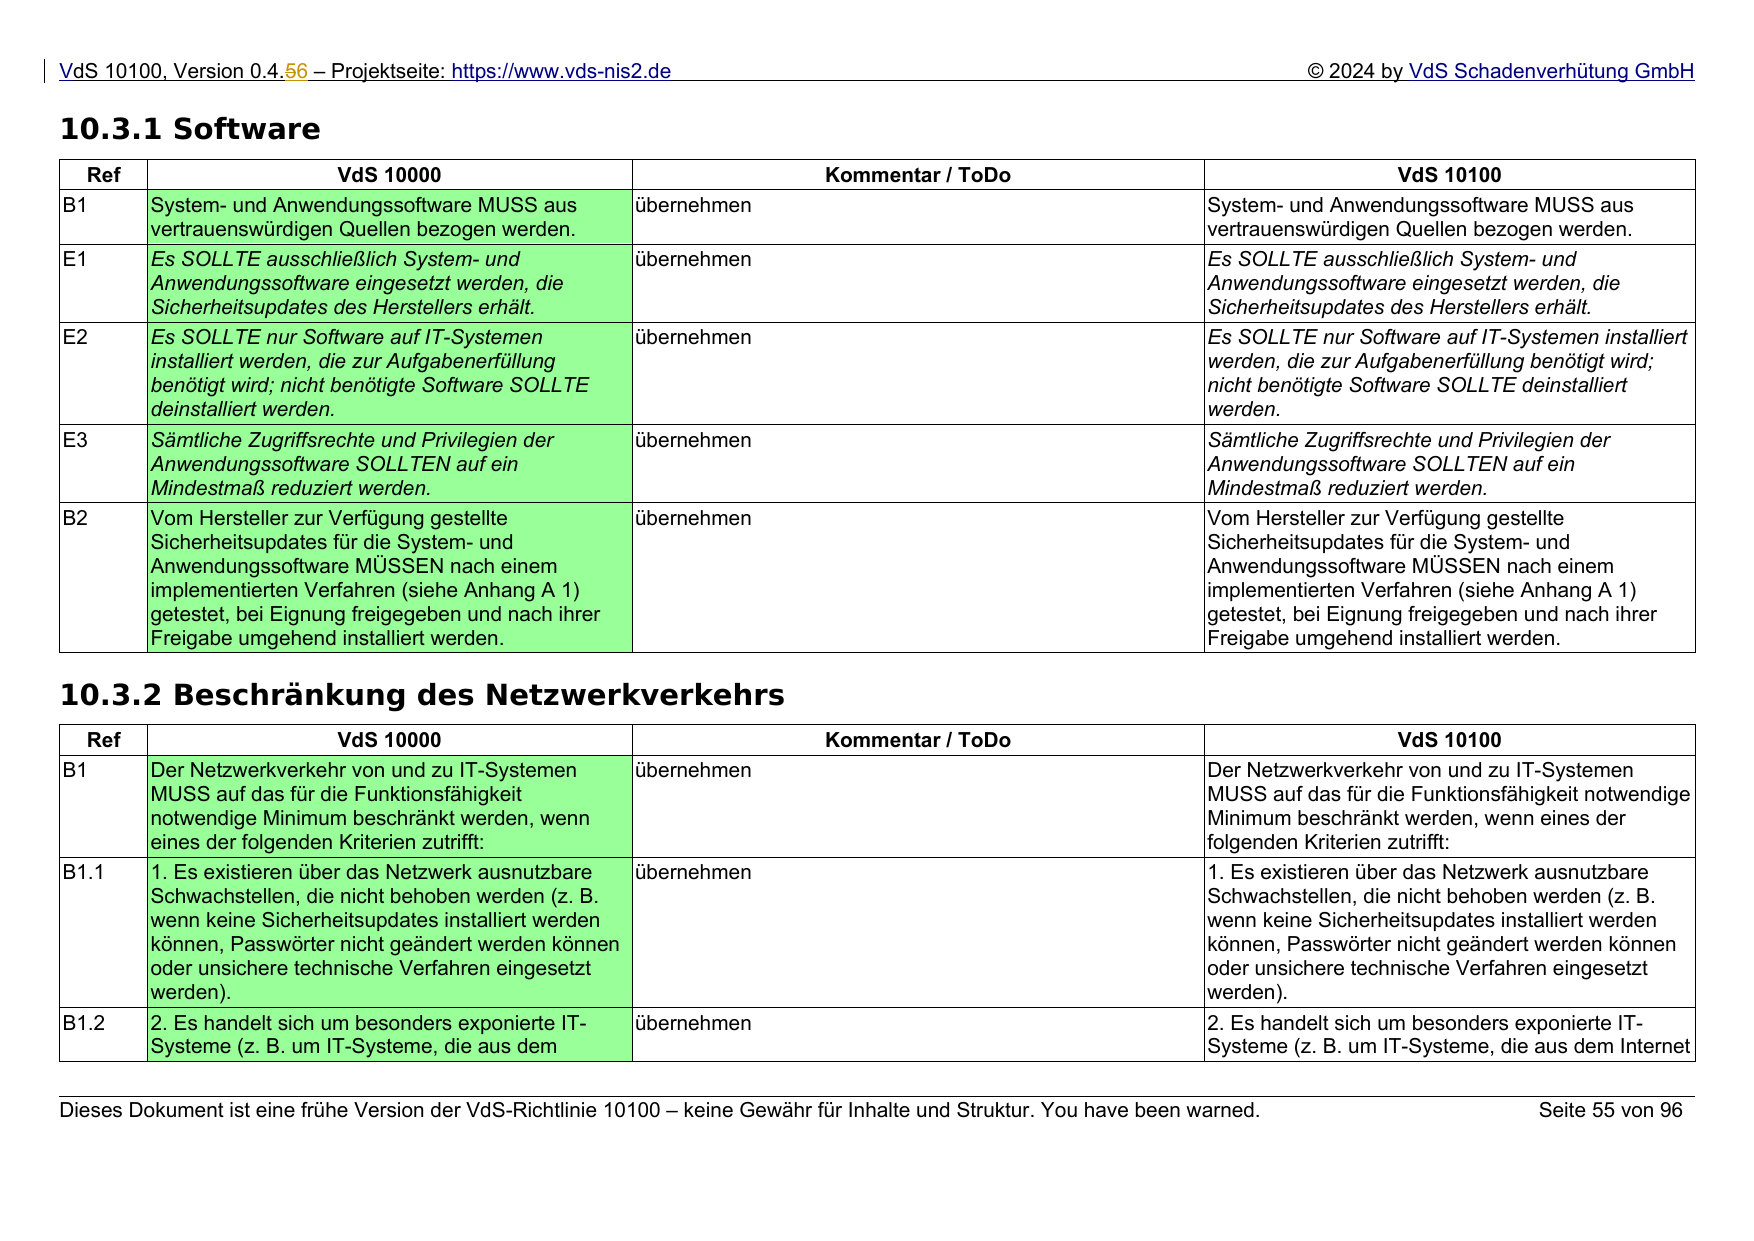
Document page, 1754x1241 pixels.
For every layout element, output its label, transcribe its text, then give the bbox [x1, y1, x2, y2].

table_cell Es SOLLTE ausschließlich System- und Anwendungssoftware eingesetzt werden, die Sicherheitsupdates des Herstellers erhält. [1205, 245, 1695, 322]
table_cell E3 [60, 425, 147, 502]
table_cell Es SOLLTE ausschließlich System- und Anwendungssoftware eingesetzt werden, die Sicherheitsupdates des Herstellers erhält. [148, 245, 632, 322]
table_header VdS 10000 [148, 725, 632, 754]
table_cell übernehmen [633, 425, 1204, 502]
table_header Kommentar / ToDo [633, 725, 1204, 754]
table_cell Vom Hersteller zur Verfügung gestellte Sicherheitsupdates für die System- und Anwendungssoftware MÜSSEN nach einem implementierten Verfahren (siehe Anhang A 1) getestet, bei Eignung freigegeben und nach ihrer Freigabe umgehend installiert werden. [1205, 503, 1695, 652]
table_cell übernehmen [633, 756, 1204, 857]
table_header VdS 10000 [148, 160, 632, 189]
table_cell übernehmen [633, 190, 1204, 243]
table_header Ref [60, 160, 147, 189]
table_cell 1. Es existieren über das Netzwerk ausnutzbare Schwachstellen, die nicht behoben werden (z. B. wenn keine Sicherheitsupdates installiert werden können, Passwörter nicht geändert werden können oder unsichere technische Verfahren eingesetzt werden). [148, 858, 632, 1007]
table_cell 1. Es existieren über das Netzwerk ausnutzbare Schwachstellen, die nicht behoben werden (z. B. wenn keine Sicherheitsupdates installiert werden können, Passwörter nicht geändert werden können oder unsichere technische Verfahren eingesetzt werden). [1205, 858, 1695, 1007]
table_cell übernehmen [633, 245, 1204, 322]
table_cell E1 [60, 245, 147, 322]
table_cell B1 [60, 190, 147, 243]
table_cell E2 [60, 323, 147, 424]
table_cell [1205, 1008, 1695, 1061]
table_cell B1.2 [60, 1008, 147, 1061]
subtitle 10.3.2 Beschränkung des Netzwerkverkehrs [59, 678, 1695, 712]
table_header Kommentar / ToDo [633, 160, 1204, 189]
table_cell Der Netzwerkverkehr von und zu IT-Systemen MUSS auf das für die Funktionsfähigkeit notwendige Minimum beschränkt werden, wenn eines der folgenden Kriterien zutrifft: [1205, 756, 1695, 857]
table_cell Sämtliche Zugriffsrechte und Privilegien der Anwendungssoftware SOLLTEN auf ein Mindestmaß reduziert werden. [1205, 425, 1695, 502]
subtitle 10.3.1 Software [59, 112, 1695, 146]
table_cell B1.1 [60, 858, 147, 1007]
table_cell Es SOLLTE nur Software auf IT-Systemen installiert werden, die zur Aufgabenerfüllung benötigt wird; nicht benötigte Software SOLLTE deinstalliert werden. [148, 323, 632, 424]
table_header VdS 10100 [1205, 160, 1695, 189]
table_cell B1 [60, 756, 147, 857]
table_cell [148, 1008, 632, 1061]
table_cell Vom Hersteller zur Verfügung gestellte Sicherheitsupdates für die System- und Anwendungssoftware MÜSSEN nach einem implementierten Verfahren (siehe Anhang A 1) getestet, bei Eignung freigegeben und nach ihrer Freigabe umgehend installiert werden. [148, 503, 632, 652]
table_cell Es SOLLTE nur Software auf IT-Systemen installiert werden, die zur Aufgabenerfüllung benötigt wird; nicht benötigte Software SOLLTE deinstalliert werden. [1205, 323, 1695, 424]
table_cell übernehmen [633, 323, 1204, 424]
table_cell Der Netzwerkverkehr von und zu IT-Systemen MUSS auf das für die Funktionsfähigkeit notwendige Minimum beschränkt werden, wenn eines der folgenden Kriterien zutrifft: [148, 756, 632, 857]
table_cell System- und Anwendungssoftware MUSS aus vertrauenswürdigen Quellen bezogen werden. [1205, 190, 1695, 243]
table_cell übernehmen [633, 858, 1204, 1007]
table_header Ref [60, 725, 147, 754]
table_header VdS 10100 [1205, 725, 1695, 754]
table_cell System- und Anwendungssoftware MUSS aus vertrauenswürdigen Quellen bezogen werden. [148, 190, 632, 243]
table_cell B2 [60, 503, 147, 652]
table_cell übernehmen [633, 503, 1204, 652]
table_cell übernehmen [633, 1008, 1204, 1061]
table_cell Sämtliche Zugriffsrechte und Privilegien der Anwendungssoftware SOLLTEN auf ein Mindestmaß reduziert werden. [148, 425, 632, 502]
